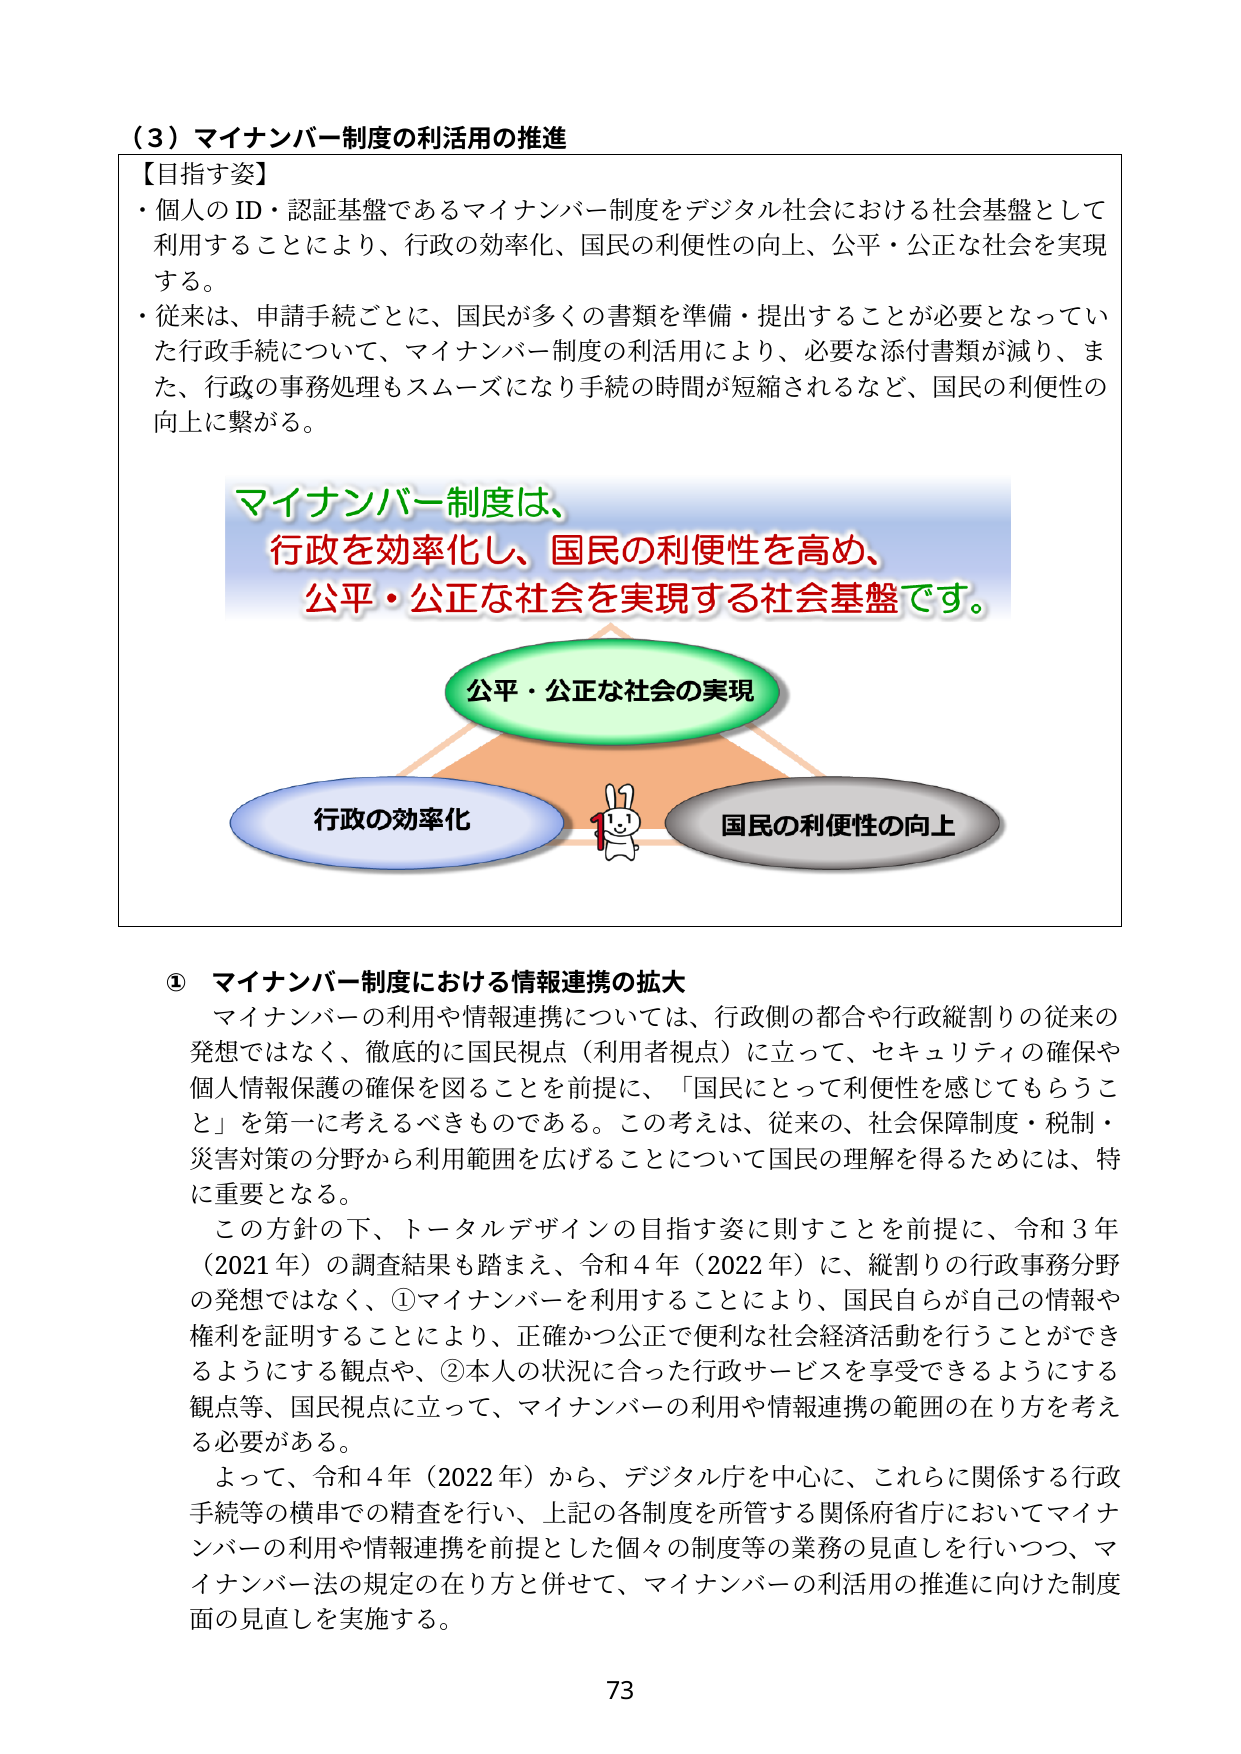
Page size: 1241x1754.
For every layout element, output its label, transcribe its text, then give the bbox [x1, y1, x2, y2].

text ① マイナンバー制度における情報連携の拡大 [165, 963, 1122, 998]
subtitle （３）マイナンバー制度の利活用の推進 [118, 118, 1122, 154]
picture [214, 465, 1022, 875]
table_header 【目指す姿】 ・個人のID・認証基盤であるマイナンバー制度をデジタル社会における社会基盤として利用することにより、行政の効率化、国民の利便性の向上、公平・公正な社会を実現する。 ・従来は、申請手続ごとに、国民が多くの書類を準備・提出することが必要となっていた行政手続について、マイナンバー制度の利活用により、必要な添付書類が減り、また、行政の事務処理もスムーズになり手続の時間が短縮されるなど、国民の利便性の向上にがる。 [119, 155, 1121, 926]
text よって、令和４年（2022年）から、デジタル庁を中心に、これらに関係する行政手続等の横串での精査を行い、上記の各制度を所管する関係府省庁においてマイナンバーの利用や情報連携を前提とした個々の制度等の業務の見直しを行いつつ、マイナンバー法の規定の在り方と併せて、マイナンバーの利活用の推進に向けた制度面の見直しを実施する。 [189, 1458, 1122, 1636]
text この方針の下、トータルデザインの目指す姿に則すことを前提に、令和３年（2021年）の調査結果も踏まえ、令和４年（2022年）に、縦割りの行政事務分野の発想ではなく、①マイナンバーを利用することにより、国民自らが自己の情報や権利を証明することにより、正確かつ公正で便利な社会経済活動を行うことができるようにする観点や、②本人の状況に合った行政サービスを享受できるようにする観点等、国民視点に立って、マイナンバーの利用や情報連携の範囲の在り方を考える必要がある。 [189, 1211, 1122, 1458]
text マイナンバーの利用や情報連携については、行政側の都合や行政縦割りの従来の発想ではなく、徹底的に国民視点（利用者視点）に立って、セキュリティの確保や個人情報保護の確保を図ることを前提に、「国民にとって利便性を感じてもらうこと」を第一に考えるべきものである。この考えは、従来の、社会保障制度・税制・災害対策の分野から利用範囲を広げることについて国民の理解を得るためには、特に重要となる。 [189, 998, 1122, 1211]
